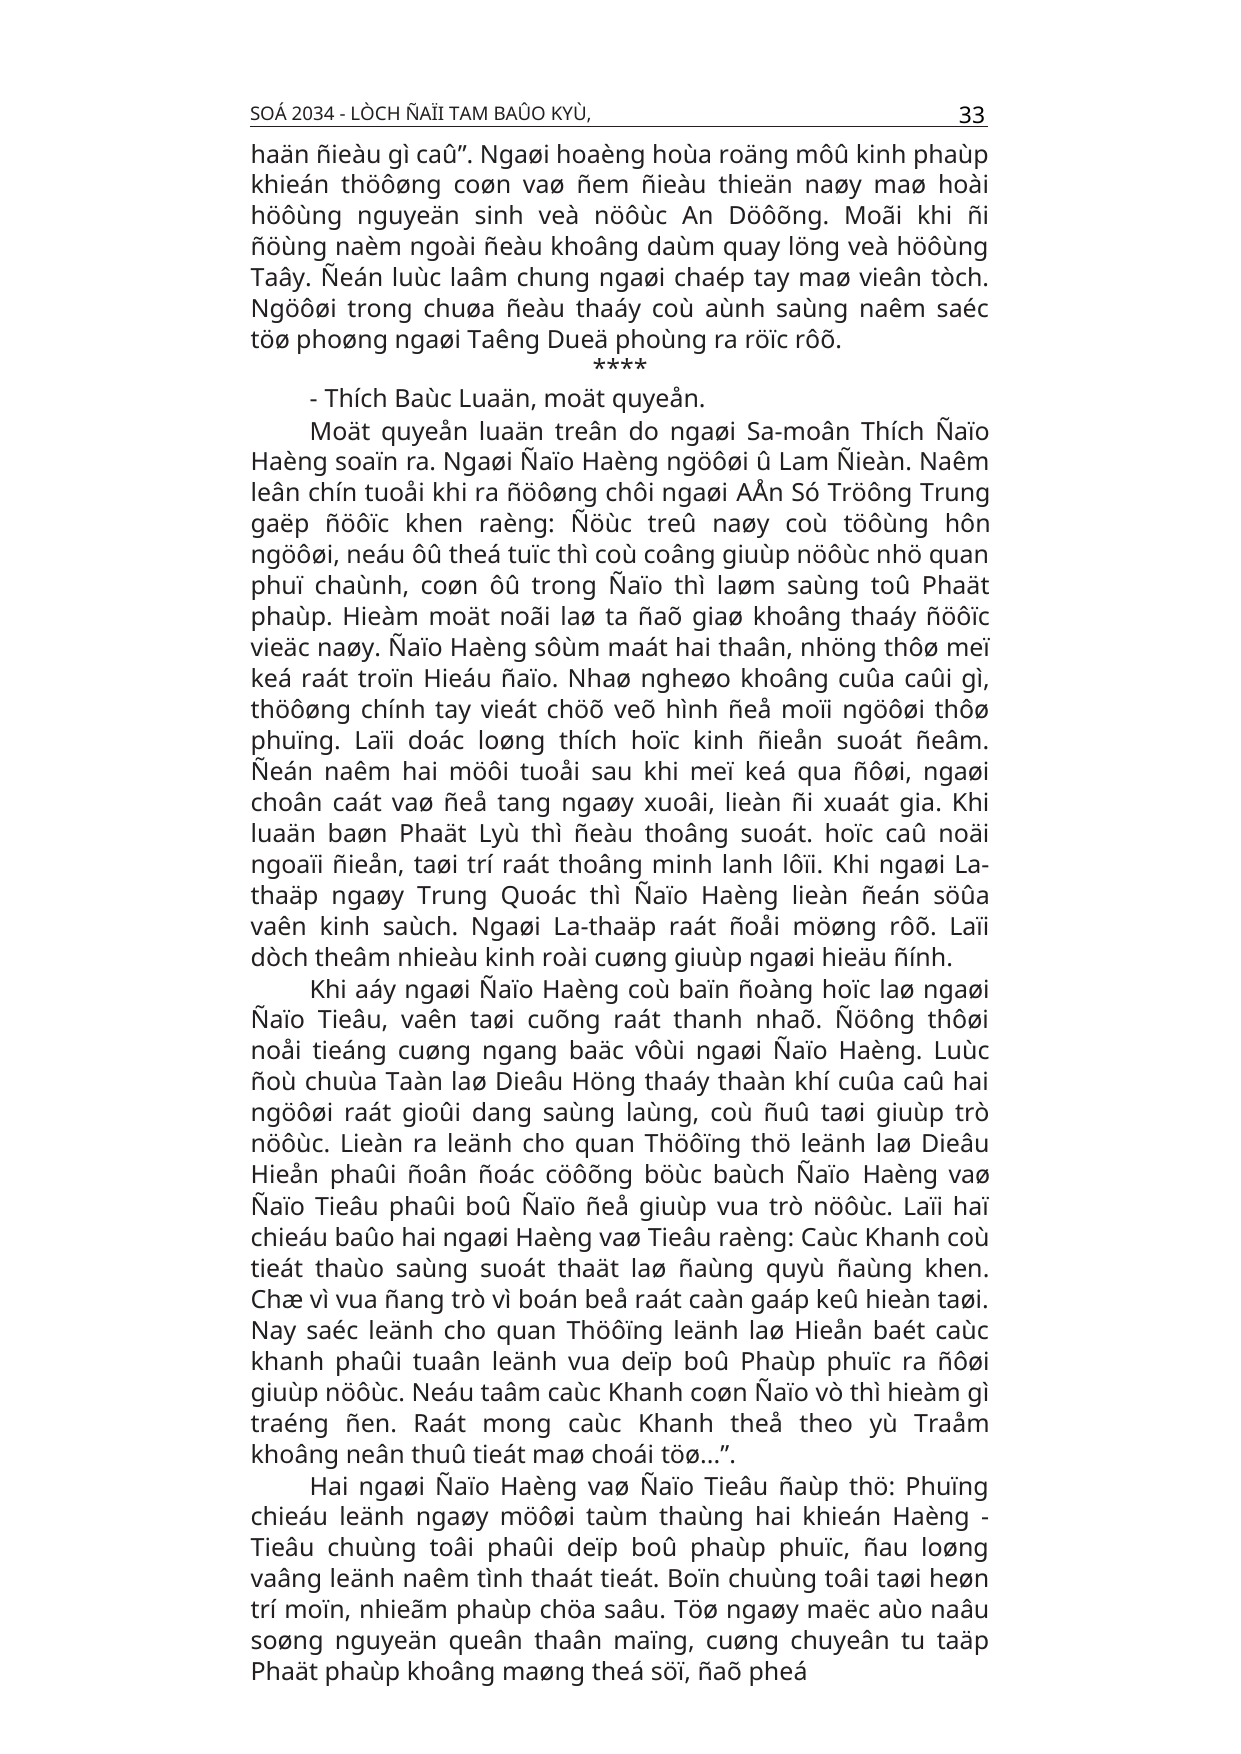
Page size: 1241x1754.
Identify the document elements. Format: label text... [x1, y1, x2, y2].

text Khi aáy ngaøi Ñaïo Haèng coù baïn ñoàng hoïc laø ngaøi Ñaïo Tieâu, vaên taøi cuõng raát thanh nhaõ. Ñöông thôøi noåi tieáng cuøng ngang baäc vôùi ngaøi Ñaïo Haèng. Luùc ñoù chuùa Taàn laø Dieâu Höng thaáy thaàn khí cuûa caû hai ngöôøi raát gioûi dang saùng laùng, coù ñuû taøi giuùp trò nöôùc. Lieàn ra leänh cho quan Thöôïng thö leänh laø Dieâu Hieån phaûi ñoân ñoác cöôõng böùc baùch Ñaïo Haèng vaø Ñaïo Tieâu phaûi boû Ñaïo ñeå giuùp vua trò nöôùc. Laïi haï chieáu baûo hai ngaøi Haèng vaø Tieâu raèng: Caùc Khanh coù tieát thaùo saùng suoát thaät laø ñaùng quyù ñaùng khen. Chæ vì vua ñang trò vì boán beå raát caàn gaáp keû hieàn taøi. Nay saéc leänh cho quan Thöôïng leänh laø Hieån baét caùc khanh phaûi tuaân leänh vua deïp boû Phaùp phuïc ra ñôøi giuùp nöôùc. Neáu taâm caùc Khanh coøn Ñaïo vò thì hieàm gì traéng ñen. Raát mong caùc Khanh theå theo yù Traåm khoâng neân thuû tieát maø choái töø...”. [250, 974, 990, 1471]
text Moät quyeån luaän treân do ngaøi Sa-moân Thích Ñaïo Haèng soaïn ra. Ngaøi Ñaïo Haèng ngöôøi û Lam Ñieàn. Naêm leân chín tuoåi khi ra ñöôøng chôi ngaøi AÅn Só Tröông Trung gaëp ñöôïc khen raèng: Ñöùc treû naøy coù töôùng hôn ngöôøi, neáu ôû theá tuïc thì coù coâng giuùp nöôùc nhö quan phuï chaùnh, coøn ôû trong Ñaïo thì laøm saùng toû Phaät phaùp. Hieàm moät noãi laø ta ñaõ giaø khoâng thaáy ñöôïc vieäc naøy. Ñaïo Haèng sôùm maát hai thaân, nhöng thôø meï keá raát troïn Hieáu ñaïo. Nhaø ngheøo khoâng cuûa caûi gì, thöôøng chính tay vieát chöõ veõ hình ñeå moïi ngöôøi thôø phuïng. Laïi doác loøng thích hoïc kinh ñieån suoát ñeâm. Ñeán naêm hai möôi tuoåi sau khi meï keá qua ñôøi, ngaøi choân caát vaø ñeå tang ngaøy xuoâi, lieàn ñi xuaát gia. Khi luaän baøn Phaät Lyù thì ñeàu thoâng suoát. hoïc caû noäi ngoaïi ñieån, taøi trí raát thoâng minh lanh lôïi. Khi ngaøi La- thaäp ngaøy Trung Quoác thì Ñaïo Haèng lieàn ñeán söûa vaên kinh saùch. Ngaøi La-thaäp raát ñoåi möøng rôõ. Laïi dòch theâm nhieàu kinh roài cuøng giuùp ngaøi hieäu ñính. [250, 415, 990, 974]
text **** [387, 356, 853, 383]
text haän ñieàu gì caû”. Ngaøi hoaèng hoùa roäng môû kinh phaùp khieán thöôøng coøn vaø ñem ñieàu thieän naøy maø hoài höôùng nguyeän sinh veà nöôùc An Döôõng. Moãi khi ñi ñöùng naèm ngoài ñeàu khoâng daùm quay löng veà höôùng Taây. Ñeán luùc laâm chung ngaøi chaép tay maø vieân tòch. Ngöôøi trong chuøa ñeàu thaáy coù aùnh saùng naêm saéc töø phoøng ngaøi Taêng Dueä phoùng ra röïc rôõ. [250, 138, 990, 356]
text Hai ngaøi Ñaïo Haèng vaø Ñaïo Tieâu ñaùp thö: Phuïng chieáu leänh ngaøy möôøi taùm thaùng hai khieán Haèng - Tieâu chuùng toâi phaûi deïp boû phaùp phuïc, ñau loøng vaâng leänh naêm tình thaát tieát. Boïn chuùng toâi taøi heøn trí moïn, nhieãm phaùp chöa saâu. Töø ngaøy maëc aùo naâu soøng nguyeän queân thaân maïng, cuøng chuyeân tu taäp Phaät phaùp khoâng maøng theá söï, ñaõ pheá [250, 1471, 990, 1688]
list Thích Baùc Luaän, moät quyeån. [309, 383, 1092, 414]
